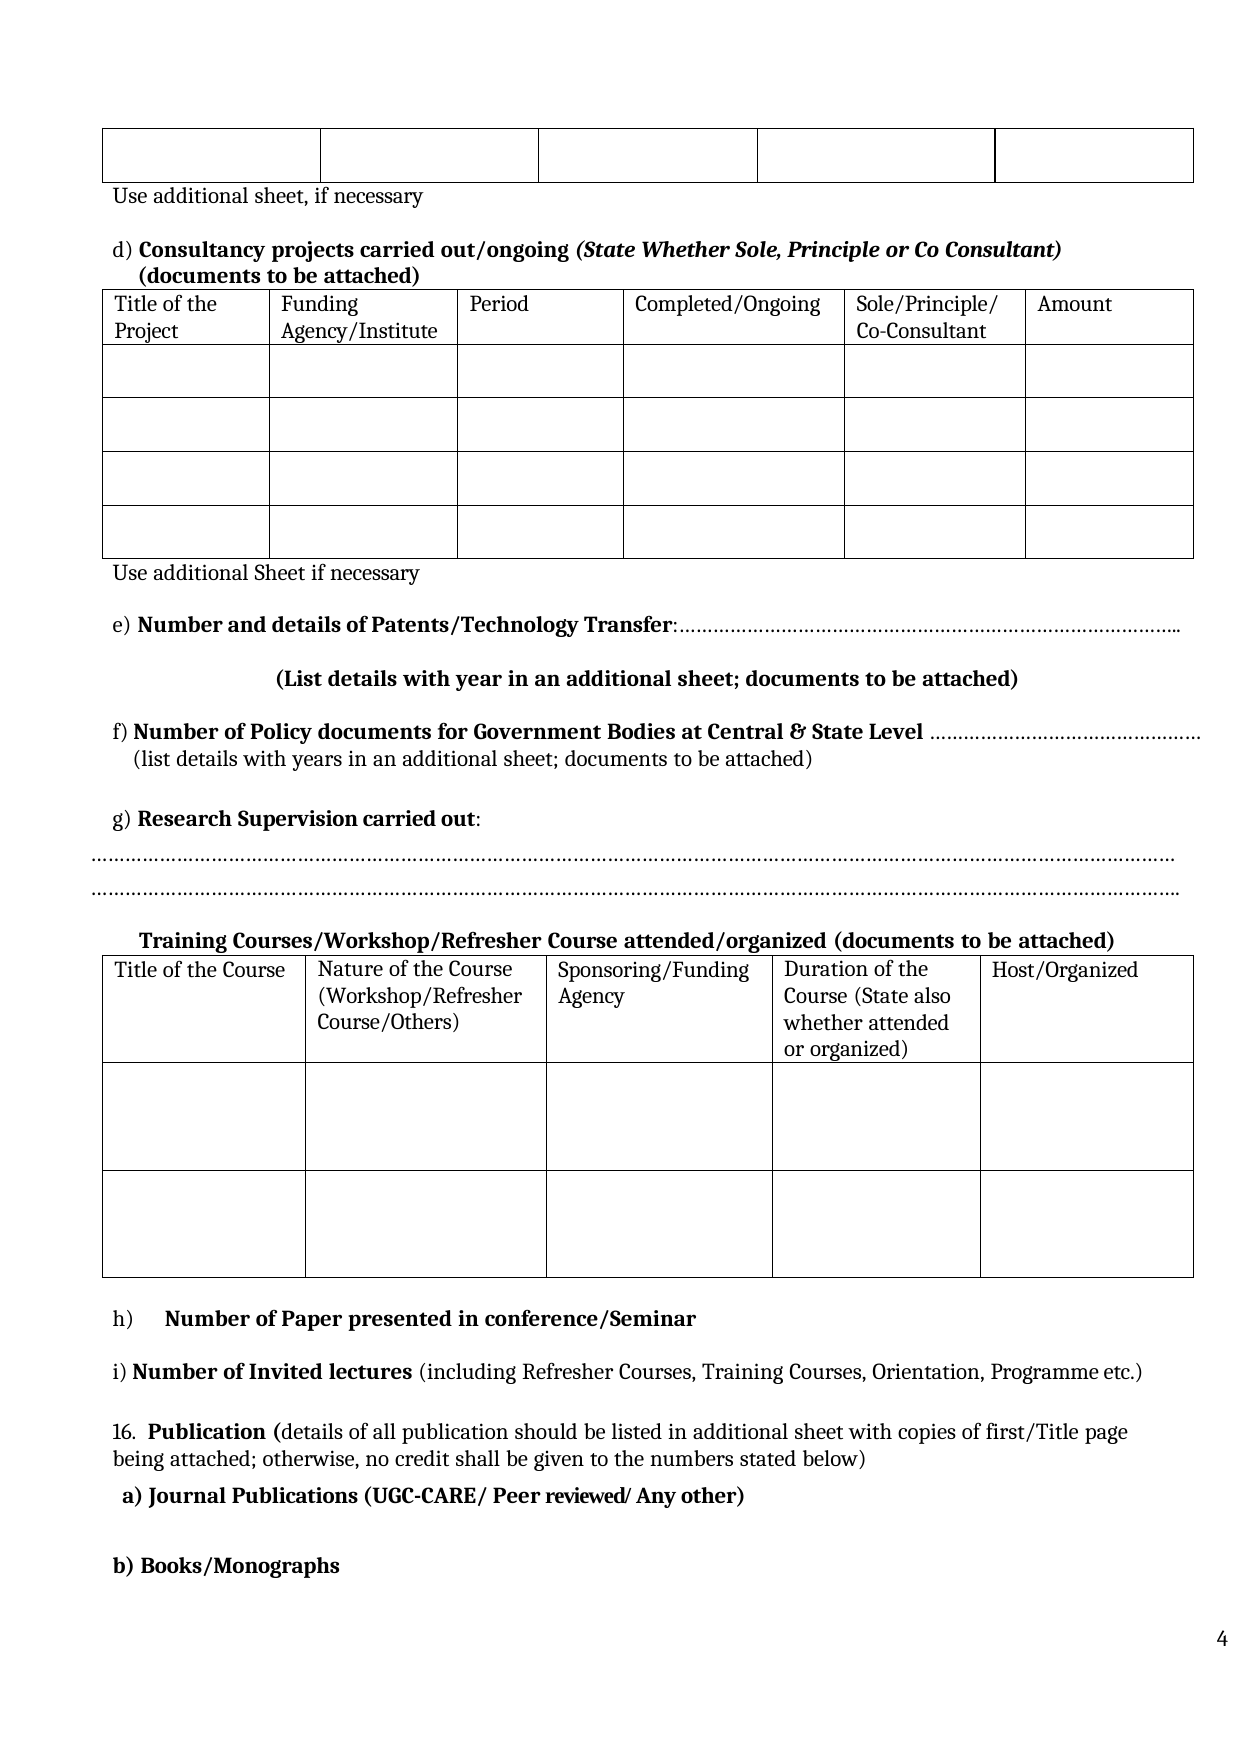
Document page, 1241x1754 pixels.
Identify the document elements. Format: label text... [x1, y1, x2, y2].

table_header Title of the Project [103, 290, 269, 343]
table_cell [624, 452, 844, 504]
table_cell [270, 398, 457, 451]
subtitle (List details with year in an additional sheet; documents to be attached) [89, 665, 1204, 692]
list Publication (details of all publication should be listed in additional sheet with copies of first/Title page being attached; otherwise, no credit shall be given to the numbers stated below) [112, 1419, 1157, 1472]
table_cell [539, 129, 757, 182]
list Number of Paper presented in conference/Seminar [112, 1305, 1228, 1332]
table_cell [845, 345, 1025, 397]
list Research Supervision carried out: [112, 806, 1228, 832]
text Use additional sheet, if necessary [112, 183, 1228, 209]
table_cell [758, 129, 994, 182]
table_cell [270, 345, 457, 397]
table_cell [624, 398, 844, 451]
table_header Amount [1026, 290, 1193, 343]
table_cell [547, 1063, 772, 1169]
table_header Sole/Principle/ Co-Consultant [845, 290, 1025, 343]
table_cell [773, 1171, 980, 1277]
table_header Nature of the Course (Workshop/Refresher Course/Others) [306, 956, 546, 1062]
table_header Duration of the Course (State also whether attended or organized) [773, 956, 980, 1062]
table_cell [270, 452, 457, 504]
table_cell [103, 506, 269, 558]
list Number of Invited lectures (including Refresher Courses, Training Courses, Orientation, Programme etc.) [112, 1358, 1228, 1385]
table_cell [306, 1063, 546, 1169]
table_header Period [458, 290, 623, 343]
table_cell [547, 1171, 772, 1277]
list Number and details of Patents/Technology Transfer:…………………………………………………………………………….. [112, 612, 1228, 638]
table_cell [845, 506, 1025, 558]
table_cell [270, 506, 457, 558]
text ………………………………………………………………………………………………………………………………………………………………………. [89, 874, 1228, 901]
table_cell [103, 1063, 305, 1169]
table_cell [1026, 506, 1193, 558]
table_cell [103, 452, 269, 504]
text (documents to be attached) [137, 262, 1228, 289]
table_header Host/Organized [981, 956, 1193, 1062]
subtitle Books/Monographs [112, 1553, 1228, 1579]
table_cell [103, 398, 269, 451]
table_cell [845, 398, 1025, 451]
table_header Funding Agency/Institute [270, 290, 457, 343]
table_cell [458, 345, 623, 397]
table_cell [845, 452, 1025, 504]
list Training Courses/Workshop/Refresher Course attended/organized (documents to be attached) [139, 928, 1228, 955]
table_cell [996, 129, 1193, 182]
table_cell [306, 1171, 546, 1277]
table_header Sponsoring/Funding Agency [547, 956, 772, 1062]
table_header Completed/Ongoing [624, 290, 844, 343]
table_cell [1026, 452, 1193, 504]
table_cell [458, 398, 623, 451]
table_cell [103, 129, 320, 182]
table_cell [321, 129, 538, 182]
table_cell [624, 506, 844, 558]
text Use additional Sheet if necessary [112, 559, 1228, 586]
table_cell [1026, 345, 1193, 397]
table_cell [103, 345, 269, 397]
text (list details with years in an additional sheet; documents to be attached) [132, 745, 1228, 772]
list Number of Policy documents for Government Bodies at Central & State Level ………………………………………… [112, 718, 1228, 745]
table_cell [103, 1171, 305, 1277]
table_cell [1026, 398, 1193, 451]
table_cell [981, 1063, 1193, 1169]
subtitle Journal Publications (UGC-CARE/ Peer reviewed/ Any other) [122, 1482, 1228, 1509]
text ……………………………………………………………………………………………………………………………………………………………………… [89, 840, 1228, 867]
table_cell [981, 1171, 1193, 1277]
list Consultancy projects carried out/ongoing (State Whether Sole, Principle or Co Consultant) [112, 236, 1228, 262]
table_header Title of the Course [103, 956, 305, 1062]
table_cell [458, 506, 623, 558]
table_cell [624, 345, 844, 397]
table_cell [458, 452, 623, 504]
table_cell [773, 1063, 980, 1169]
